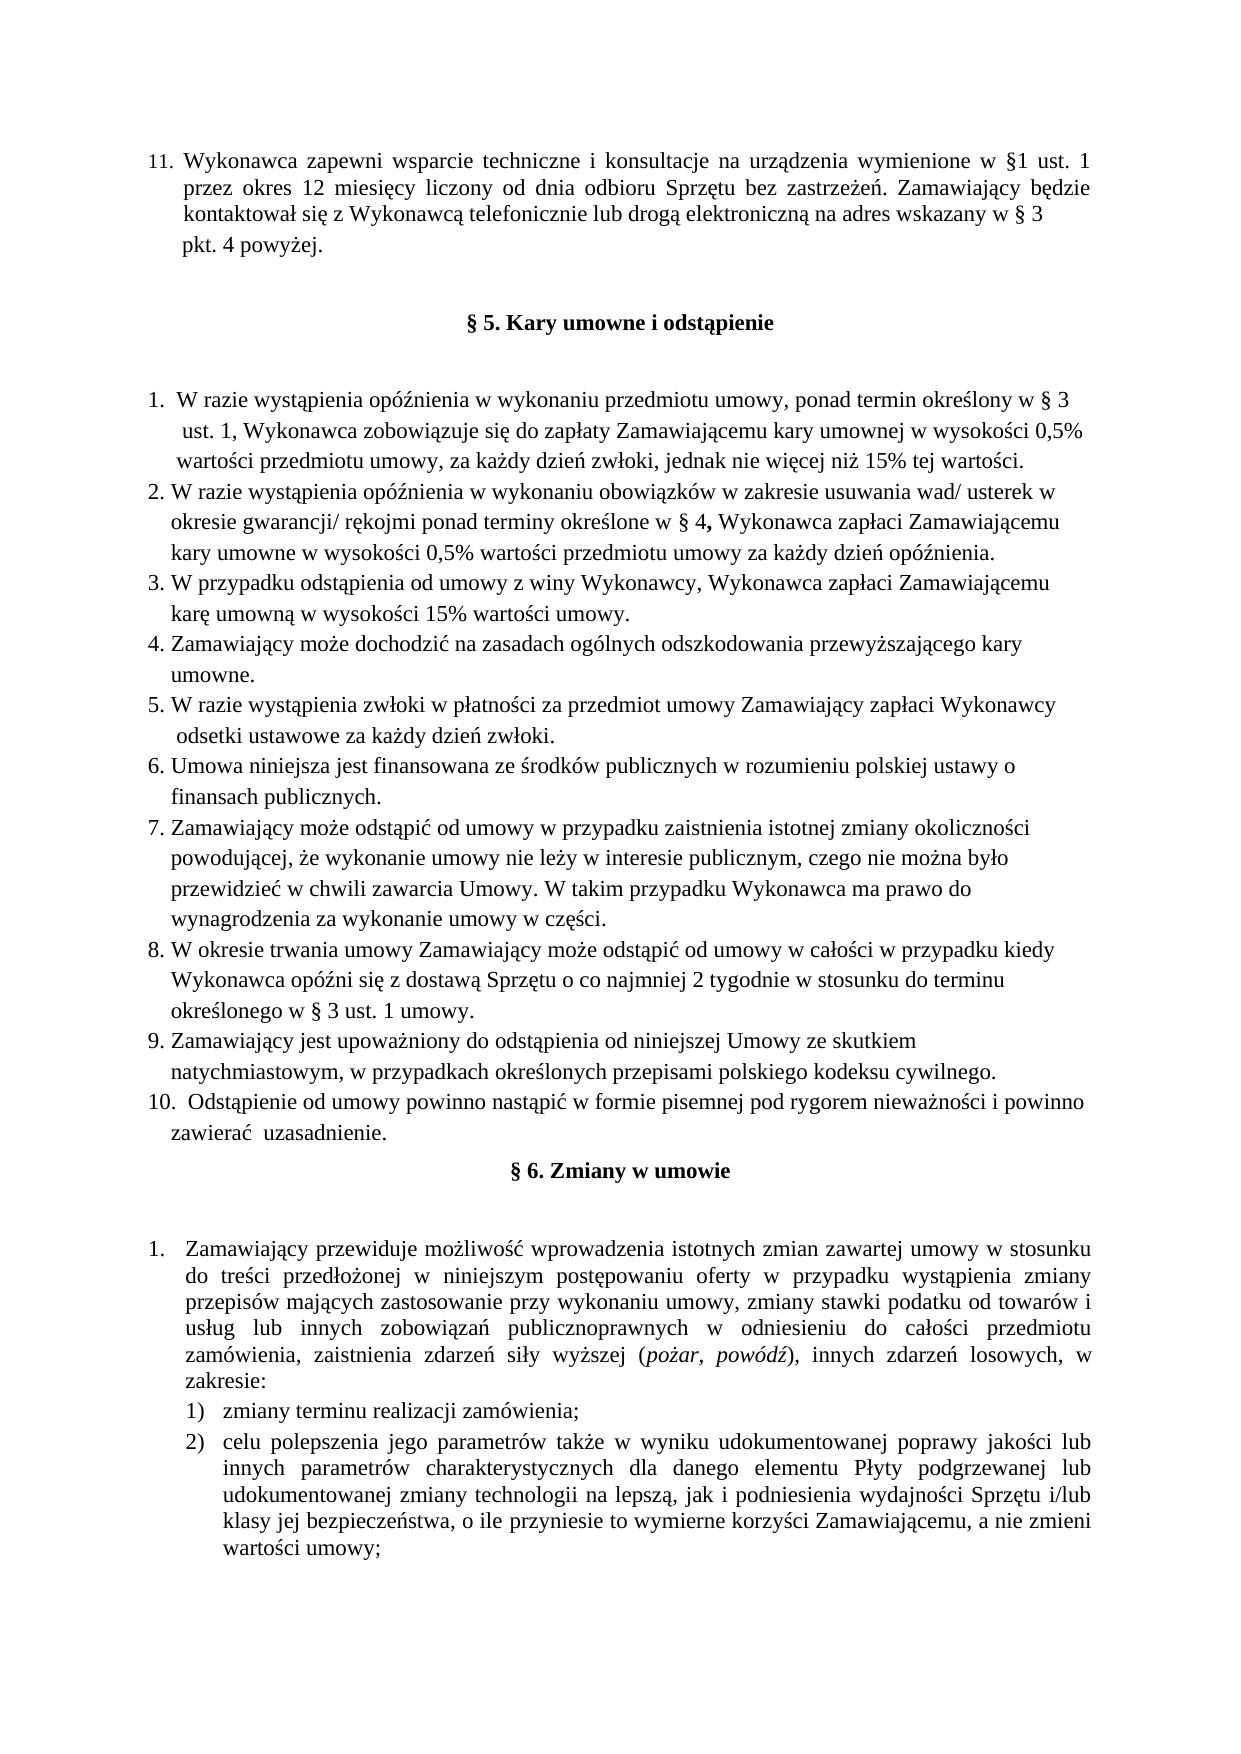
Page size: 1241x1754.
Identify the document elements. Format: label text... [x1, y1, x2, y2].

text wartości przedmiotu umowy, za każdy dzień zwłoki, jednak nie więcej niż 15% tej wartości. [148, 447, 1093, 474]
text powodującej, że wykonanie umowy nie leży w interesie publicznym, czego nie można było [148, 844, 1093, 870]
text 3. W przypadku odstąpienia od umowy z winy Wykonawcy, Wykonawca zapłaci Zamawiającemu [148, 569, 1093, 596]
list zmiany terminu realizacji zamówienia; [185, 1398, 1093, 1424]
text 7. Zamawiający może odstąpić od umowy w przypadku zaistnienia istotnej zmiany okoliczności [148, 813, 1093, 840]
text 5. W razie wystąpienia zwłoki w płatności za przedmiot umowy Zamawiający zapłaci Wykonawcy [148, 691, 1093, 718]
text 6. Umowa niniejsza jest finansowana ze środków publicznych w rozumieniu polskiej ustawy o [148, 752, 1093, 779]
text Wykonawca opóźni się z dostawą Sprzętu o co najmniej 2 tygodnie w stosunku do terminu [148, 966, 1093, 992]
text kary umowne w wysokości 0,5% wartości przedmiotu umowy za każdy dzień opóźnienia. [148, 539, 1093, 565]
text 1. W razie wystąpienia opóźnienia w wykonaniu przedmiotu umowy, ponad termin określony w § 3 [148, 386, 1093, 413]
text 4. Zamawiający może dochodzić na zasadach ogólnych odszkodowania przewyższającego kary [148, 630, 1093, 657]
text natychmiastowym, w przypadkach określonych przepisami polskiego kodeksu cywilnego. [148, 1058, 1093, 1084]
list Wykonawca zapewni wsparcie techniczne i konsultacje na urządzenia wymienione w §1 ust. 1 przez okres 12 miesięcy liczony od dnia odbioru Sprzętu bez zastrzeżeń. Zamawiający będzie kontaktował się z Wykonawcą telefonicznie lub drogą elektroniczną na adres wskazany w § 3 [148, 148, 1093, 227]
text 9. Zamawiający jest upoważniony do odstąpienia od niniejszej Umowy ze skutkiem [148, 1027, 1093, 1053]
text umowne. [148, 661, 1093, 687]
text § 5. Kary umowne i odstąpienie [148, 308, 1093, 335]
text odsetki ustawowe za każdy dzień zwłoki. [148, 722, 1093, 748]
text 8. W okresie trwania umowy Zamawiający może odstąpić od umowy w całości w przypadku kiedy [148, 936, 1093, 962]
text § 6. Zmiany w umowie [148, 1158, 1093, 1184]
text 2. W razie wystąpienia opóźnienia w wykonaniu obowiązków w zakresie usuwania wad/ usterek w [148, 478, 1093, 504]
text zawierać uzasadnienie. [148, 1119, 1093, 1145]
text finansach publicznych. [148, 783, 1093, 809]
text pkt. 4 powyżej. [148, 231, 1093, 257]
text karę umowną w wysokości 15% wartości umowy. [148, 600, 1093, 626]
text 10. Odstąpienie od umowy powinno nastąpić w formie pisemnej pod rygorem nieważności i powinno [148, 1088, 1093, 1114]
text przewidzieć w chwili zawarcia Umowy. W takim przypadku Wykonawca ma prawo do [148, 874, 1093, 901]
text okresie gwarancji/ rękojmi ponad terminy określone w § 4, Wykonawca zapłaci Zamawiającemu [148, 508, 1093, 535]
list Zamawiający przewiduje możliwość wprowadzenia istotnych zmian zawartej umowy w stosunku do treści przedłożonej w niniejszym postępowaniu oferty w przypadku wystąpienia zmiany przepisów mających zastosowanie przy wykonaniu umowy, zmiany stawki podatku od towarów i usług lub innych zobowiązań publicznoprawnych w odniesieniu do całości przedmiotu zamówienia, zaistnienia zdarzeń siły wyższej (pożar, powódź), innych zdarzeń losowych, w zakresie: [148, 1235, 1093, 1393]
text wynagrodzenia za wykonanie umowy w części. [148, 905, 1093, 931]
text określonego w § 3 ust. 1 umowy. [148, 997, 1093, 1023]
list celu polepszenia jego parametrów także w wyniku udokumentowanej poprawy jakości lub innych parametrów charakterystycznych dla danego elementu Płyty podgrzewanej lub udokumentowanej zmiany technologii na lepszą, jak i podniesienia wydajności Sprzętu i/lub klasy jej bezpieczeństwa, o ile przyniesie to wymierne korzyści Zamawiającemu, a nie zmieni wartości umowy; [185, 1428, 1093, 1560]
text ust. 1, Wykonawca zobowiązuje się do zapłaty Zamawiającemu kary umownej w wysokości 0,5% [148, 417, 1093, 443]
